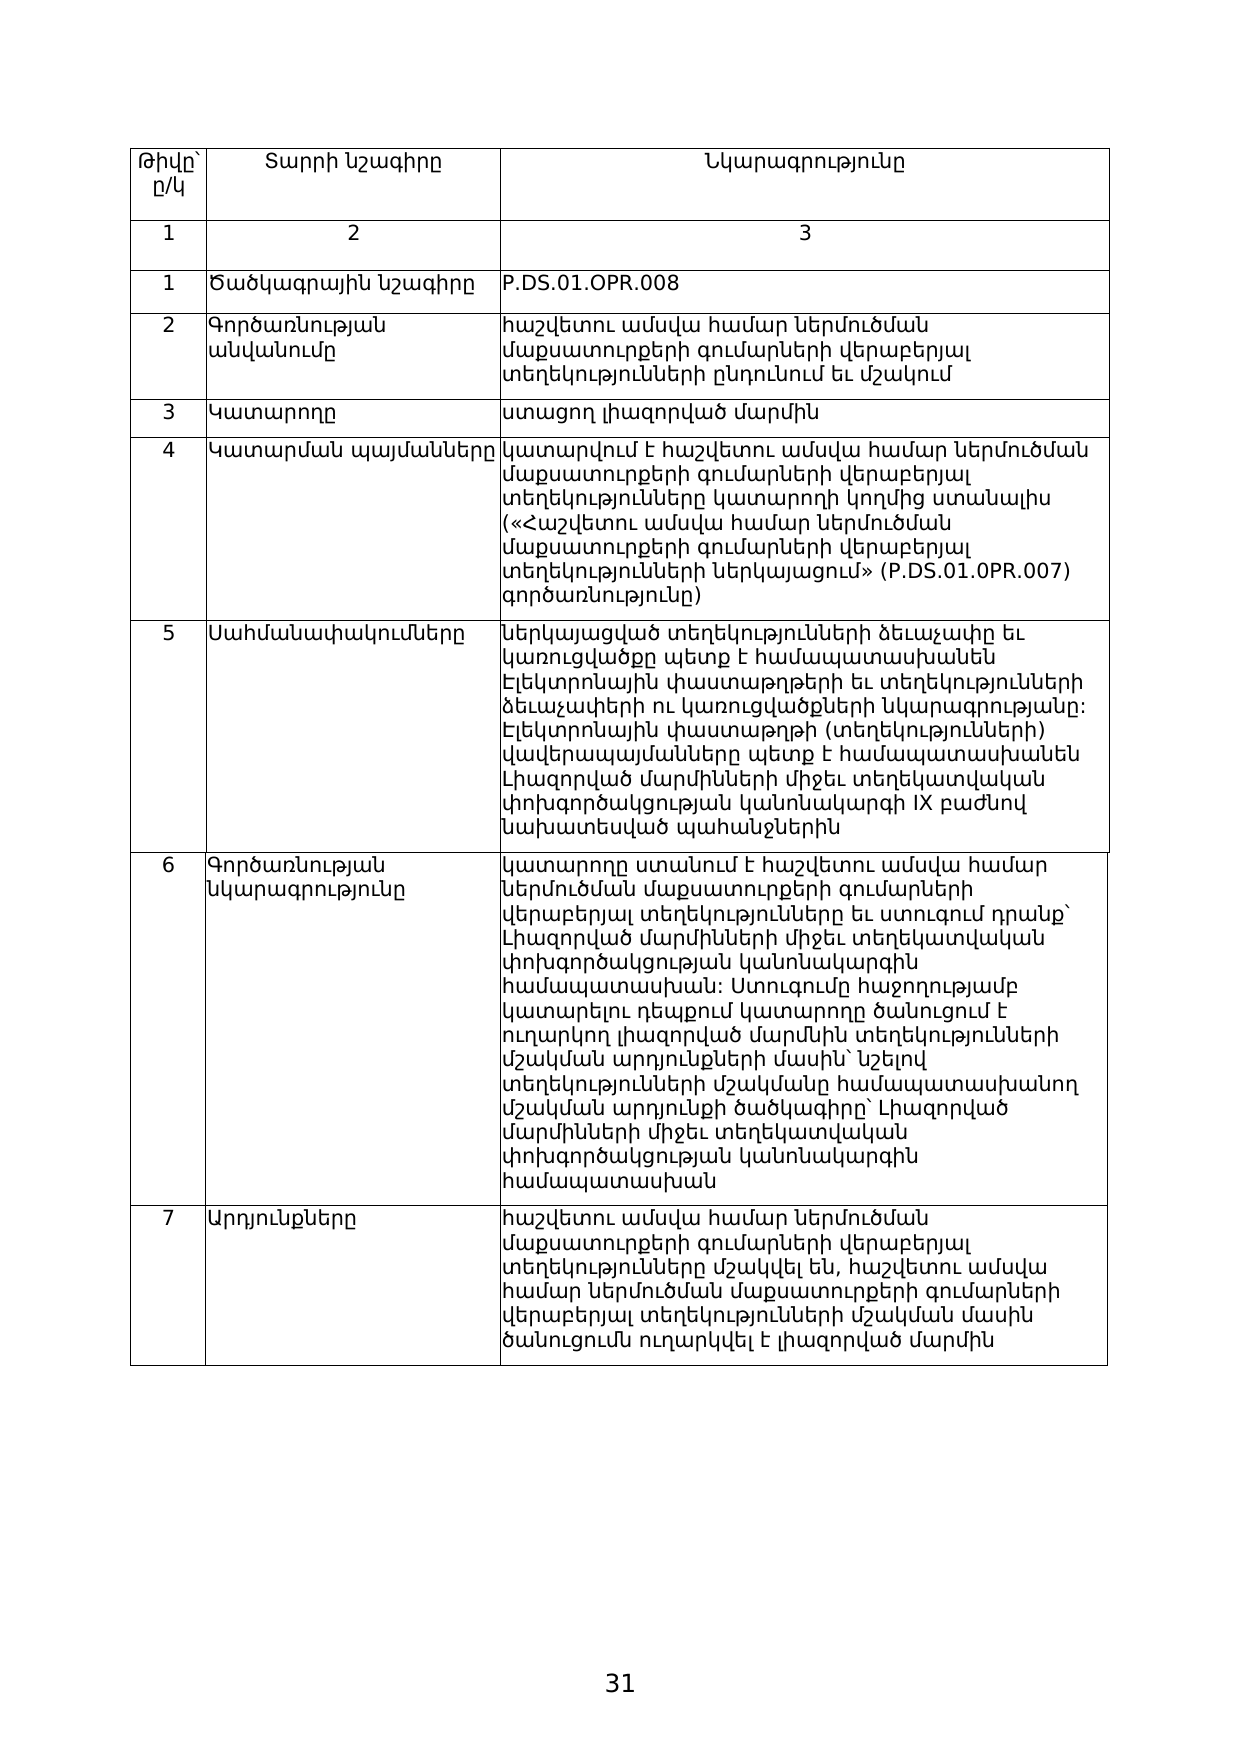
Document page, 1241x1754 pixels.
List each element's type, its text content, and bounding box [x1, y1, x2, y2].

table_cell Ծածկագրային նշագիրը [207, 271, 500, 312]
table_cell 7 [131, 1206, 205, 1364]
table_cell 5 [131, 621, 206, 852]
table_cell Սահմանափակումները [207, 621, 500, 852]
table_cell կատարվում է հաշվետու ամսվա համար ներմուծման մաքսատուրքերի գումարների վերաբերյալ տեղեկությունները կատարողի կողմից ստանալիս («Հաշվետու ամսվա համար ներմուծման մաքսատուրքերի գումարների վերաբերյալ տեղեկությունների ներկայացում» (P.DS.01.0PR.007) գործառնությունը) [501, 438, 1109, 620]
table_cell 3 [131, 400, 206, 437]
table_header Թիվը՝ ը/կ [131, 149, 206, 220]
table_cell ստացող լիազորված մարմին [501, 400, 1109, 437]
table_cell հաշվետու ամսվա համար ներմուծման մաքսատուրքերի գումարների վերաբերյալ տեղեկությունների ընդունում եւ մշակում [501, 314, 1109, 399]
table_header Տարրի նշագիրը [207, 149, 500, 220]
table_cell Գործառնության նկարագրությունը [206, 853, 500, 1205]
table_cell Գործառնության անվանումը [207, 314, 500, 399]
table_cell Կատարողը [207, 400, 500, 437]
table_cell կատարողը ստանում է հաշվետու ամսվա համար ներմուծման մաքսատուրքերի գումարների վերաբերյալ տեղեկությունները եւ ստուգում դրանք՝ Լիազորված մարմինների միջեւ տեղեկատվական փոխգործակցության կանոնակարգին համապատասխան: Ստուգումը հաջողությամբ կատարելու դեպքում կատարողը ծանուցում է ուղարկող լիազորված մարմնին տեղեկությունների մշակման արդյունքների մասին՝ նշելով տեղեկությունների մշակմանը համապատասխանող մշակման արդյունքի ծածկագիրը՝ Լիազորված մարմինների միջեւ տեղեկատվական փոխգործակցության կանոնակարգին համապատասխան [501, 853, 1107, 1205]
table_cell Արդյունքները [206, 1206, 500, 1364]
table_cell 1 [131, 221, 206, 269]
table_cell հաշվետու ամսվա համար ներմուծման մաքսատուրքերի գումարների վերաբերյալ տեղեկությունները մշակվել են, հաշվետու ամսվա համար ներմուծման մաքսատուրքերի գումարների վերաբերյալ տեղեկությունների մշակման մասին ծանուցումն ուղարկվել է լիազորված մարմին [501, 1206, 1107, 1364]
table_cell 3 [501, 221, 1109, 269]
table_cell 2 [131, 314, 206, 399]
table_header Նկարագրությունը [501, 149, 1109, 220]
table_cell 6 [131, 853, 205, 1205]
table_cell 4 [131, 438, 206, 620]
table_cell 2 [207, 221, 500, 269]
table_cell 1 [131, 271, 206, 312]
table_cell Կատարման պայմանները [207, 438, 500, 620]
table_cell ներկայացված տեղեկությունների ձեւաչափը եւ կառուցվածքը պետք է համապատասխանեն Էլեկտրոնային փաստաթղթերի եւ տեղեկությունների ձեւաչափերի ու կառուցվածքների նկարագրությանը: Էլեկտրոնային փաստաթղթի (տեղեկությունների) վավերապայմանները պետք է համապատասխանեն Լիազորված մարմինների միջեւ տեղեկատվական փոխգործակցության կանոնակարգի IX բաժնով նախատեսված պահանջներին [501, 621, 1109, 852]
table_cell P.DS.01.OPR.008 [501, 271, 1109, 312]
